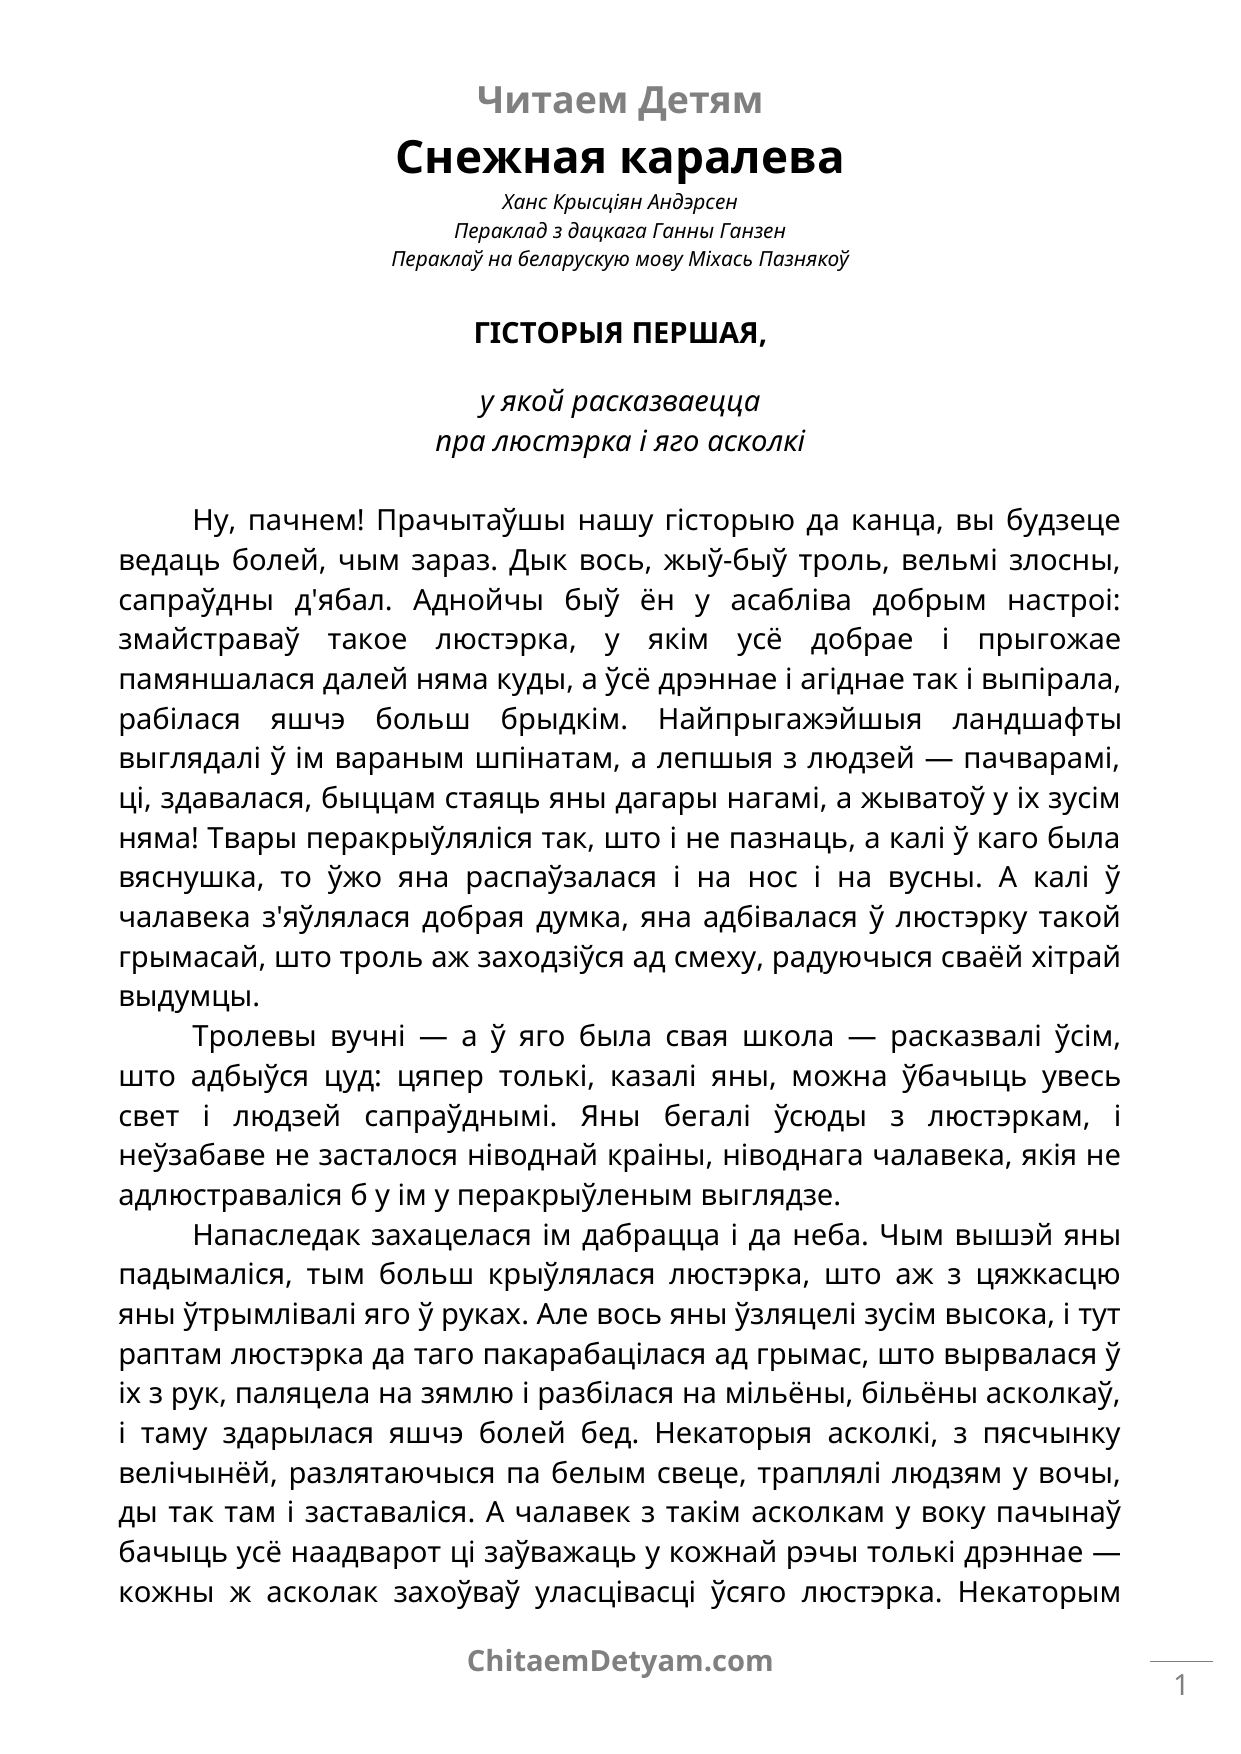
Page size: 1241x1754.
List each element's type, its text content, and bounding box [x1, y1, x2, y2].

text Тролевы вучні — а ў яго была свая школа — расказвалі ўсім, што адбыўся цуд: цяпер толькі, казалі яны, можна ўбачыць увесь свет і людзей сапраўднымі. Яны бегалі ўсюды з люстэркам, і неўзабаве не засталося ніводнай краіны, ніводнага чалавека, якія не адлюстраваліся б у ім у перакрыўленым выглядзе. [118, 1015, 1122, 1214]
text Ну, пачнем! Прачытаўшы нашу гісторыю да канца, вы будзеце ведаць болей, чым зараз. Дык вось, жыў-быў троль, вельмі злосны, сапраўдны д'ябал. Аднойчы быў ён у асабліва добрым настроі: змайстраваў такое люстэрка, у якім усё добрае і прыгожае памяншалася далей няма куды, а ўсё дрэннае і агіднае так і выпірала, рабілася яшчэ больш брыдкім. Найпрыгажэйшыя ландшафты выглядалі ў ім вараным шпінатам, а лепшыя з людзей — пачварамі, ці, здавалася, быццам стаяць яны дагары нагамі, а жыватоў у іх зусім няма! Твары перакрыўляліся так, што і не пазнаць, а калі ў каго была вяснушка, то ўжо яна распаўзалася і на нос і на вусны. А калі ў чалавека з'яўлялася добрая думка, яна адбівалася ў люстэрку такой грымасай, што троль аж заходзіўся ад смеху, радуючыся сваёй хітрай выдумцы. [118, 499, 1122, 1015]
subtitle ГІСТОРЫЯ ПЕРШАЯ, у якой расказваецца пра люстэрка і яго асколкі [118, 312, 1122, 460]
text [118, 1214, 1122, 1611]
text Снежная каралева Ханс Крысціян Андэрсен Пераклад з дацкага Ганны Ганзен Пераклаў на беларускую мову Міхась Пазнякоў [118, 125, 1122, 273]
